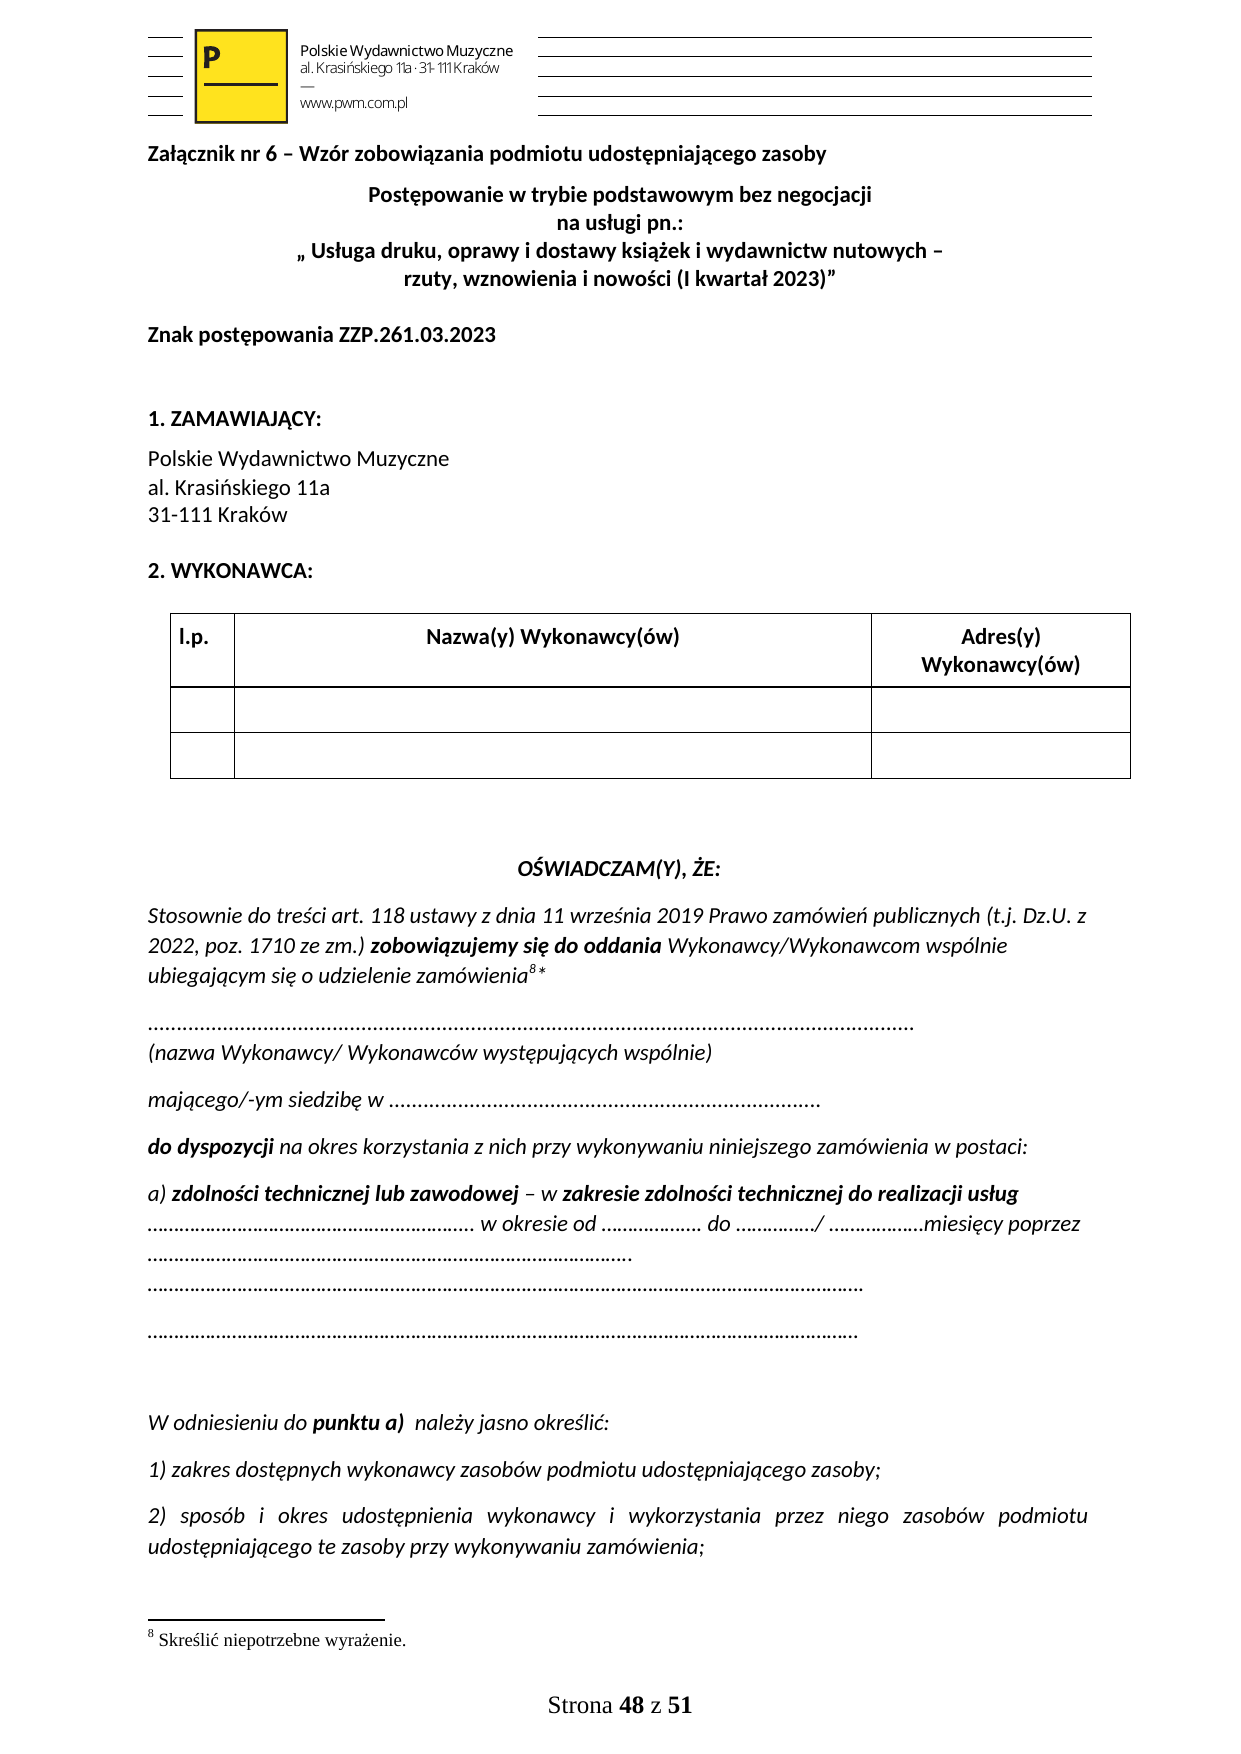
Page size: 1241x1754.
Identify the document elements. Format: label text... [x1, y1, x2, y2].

text rzuty, wznowienia i nowości (I kwartał 2023)” [148, 264, 1093, 292]
text 2. WYKONAWCA: [148, 557, 1093, 585]
text ……………………………………………………………………………………………………………………… [148, 1316, 1093, 1344]
table_cell [872, 688, 1130, 732]
text Stosownie do treści art. 118 ustawy z dnia 11 września 2019 Prawo zamówień publicznych (t.j. Dz.U. z 2022, poz. 1710 ze zm.) zobowiązujemy się do oddania Wykonawcy/Wykonawcom wspólnie ubiegającym się o udzielenie zamówienia* [148, 901, 1093, 989]
text do dyspozycji na okres korzystania z nich przy wykonywaniu niniejszego zamówienia w postaci: [148, 1132, 1093, 1160]
text 31-111 Kraków [148, 501, 1093, 529]
text OŚWIADCZAM(Y), ŻE: [148, 854, 1093, 882]
subtitle Załącznik nr 6 – Wzór zobowiązania podmiotu udostępniającego zasoby [148, 139, 1093, 167]
text al. Krasińskiego 11a [148, 473, 1093, 501]
table_cell [872, 733, 1130, 778]
table_cell [171, 688, 234, 732]
text Polskie Wydawnictwo Muzyczne [148, 444, 1093, 473]
text Postępowanie w trybie podstawowym bez negocjacji [148, 180, 1093, 208]
text mającego/-ym siedzibę w ........................................................................... [148, 1085, 1093, 1113]
table_header l.p. [171, 614, 234, 686]
text 2) sposób i okres udostępnienia wykonawcy i wykorzystania przez niego zasobów podmiotu udostępniającego te zasoby przy wykonywaniu zamówienia; [148, 1502, 1093, 1560]
text 1. ZAMAWIAJĄCY: [148, 404, 1093, 432]
table_header Nazwa(y) Wykonawcy(ów) [235, 614, 871, 686]
table_cell [235, 733, 871, 778]
text ..................................................................................................................................... (nazwa Wykonawcy/ Wykonawców występujących wspólnie) [148, 1008, 1093, 1066]
table_cell [235, 688, 871, 732]
text na usługi pn.: [148, 208, 1093, 236]
text a) zdolności technicznej lub zawodowej – w zakresie zdolności technicznej do realizacji usług …………………………………………………….. w okresie od ………………. do ……………/ ………………miesięcy poprzez ……………………………………………………………………………….. ………………………………………………………………………………………………………………………. [148, 1179, 1093, 1297]
text Znak postępowania ZZP.261.03.2023 [148, 320, 1093, 348]
table_header Adres(y) Wykonawcy(ów) [872, 614, 1130, 686]
text „ Usługa druku, oprawy i dostawy książek i wydawnictw nutowych – [148, 236, 1093, 264]
table_cell [171, 733, 234, 778]
text 1) zakres dostępnych wykonawcy zasobów podmiotu udostępniającego zasoby; [148, 1455, 1093, 1483]
text W odniesieniu do punktu a) należy jasno określić: [148, 1408, 1093, 1436]
